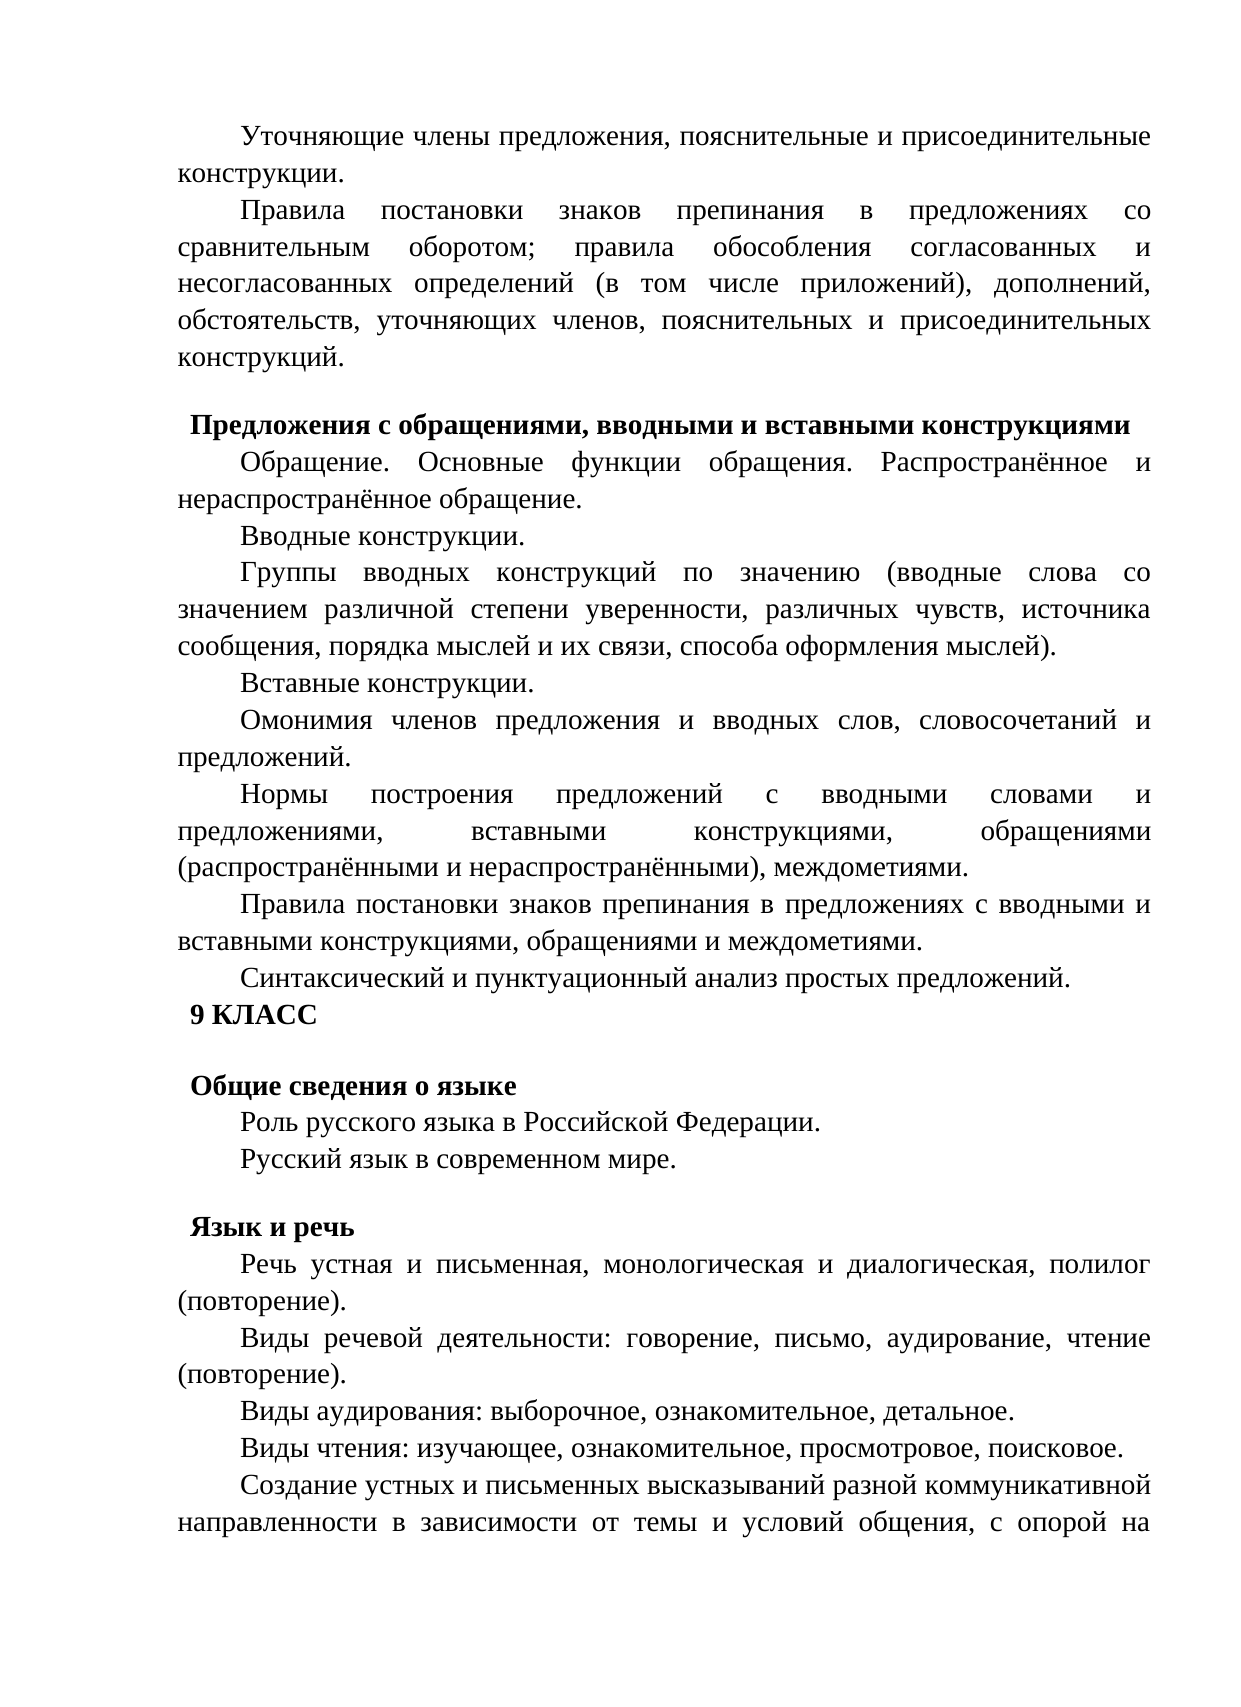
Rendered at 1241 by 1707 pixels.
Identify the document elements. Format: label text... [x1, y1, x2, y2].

text Вставные конструкции. [177, 665, 1152, 699]
text Синтаксический и пунктуационный анализ простых предложений. [177, 960, 1152, 994]
text Правила постановки знаков препинания в предложениях со сравнительным оборотом; правила обособления согласованных и несогласованных определений (в том числе приложений), дополнений, обстоятельств, уточняющих членов, пояснительных и присоединительных конструкций. [177, 192, 1152, 373]
text Речь устная и письменная, монологическая и диалогическая, полилог (повторение). [177, 1246, 1152, 1316]
text Вводные конструкции. [177, 518, 1152, 551]
text Уточняющие члены предложения, пояснительные и присоединительные конструкции. [177, 118, 1152, 188]
text Виды аудирования: выборочное, ознакомительное, детальное. [177, 1393, 1152, 1427]
text 9 КЛАСС [190, 997, 1152, 1031]
text Нормы построения предложений с вводными словами и предложениями, вставными конструкциями, обращениями (распространёнными и нераспространёнными), междометиями. [177, 776, 1152, 883]
text Язык и речь [190, 1209, 1152, 1243]
text Общие сведения о языке [190, 1068, 1152, 1101]
text Русский язык в современном мире. [177, 1141, 1152, 1175]
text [177, 1467, 1152, 1538]
text Предложения с обращениями, вводными и вставными конструкциями [190, 407, 1152, 441]
text Омонимия членов предложения и вводных слов, словосочетаний и предложений. [177, 702, 1152, 772]
text Обращение. Основные функции обращения. Распространённое и нераспространённое обращение. [177, 444, 1152, 514]
text Группы вводных конструкций по значению (вводные слова со значением различной степени уверенности, различных чувств, источника сообщения, порядка мыслей и их связи, способа оформления мыслей). [177, 554, 1152, 662]
text Правила постановки знаков препинания в предложениях с вводными и вставными конструкциями, обращениями и междометиями. [177, 886, 1152, 957]
text Виды речевой деятельности: говорение, письмо, аудирование, чтение (повторение). [177, 1320, 1152, 1390]
text Роль русского языка в Российской Федерации. [177, 1104, 1152, 1138]
text Виды чтения: изучающее, ознакомительное, просмотровое, поисковое. [177, 1430, 1152, 1464]
